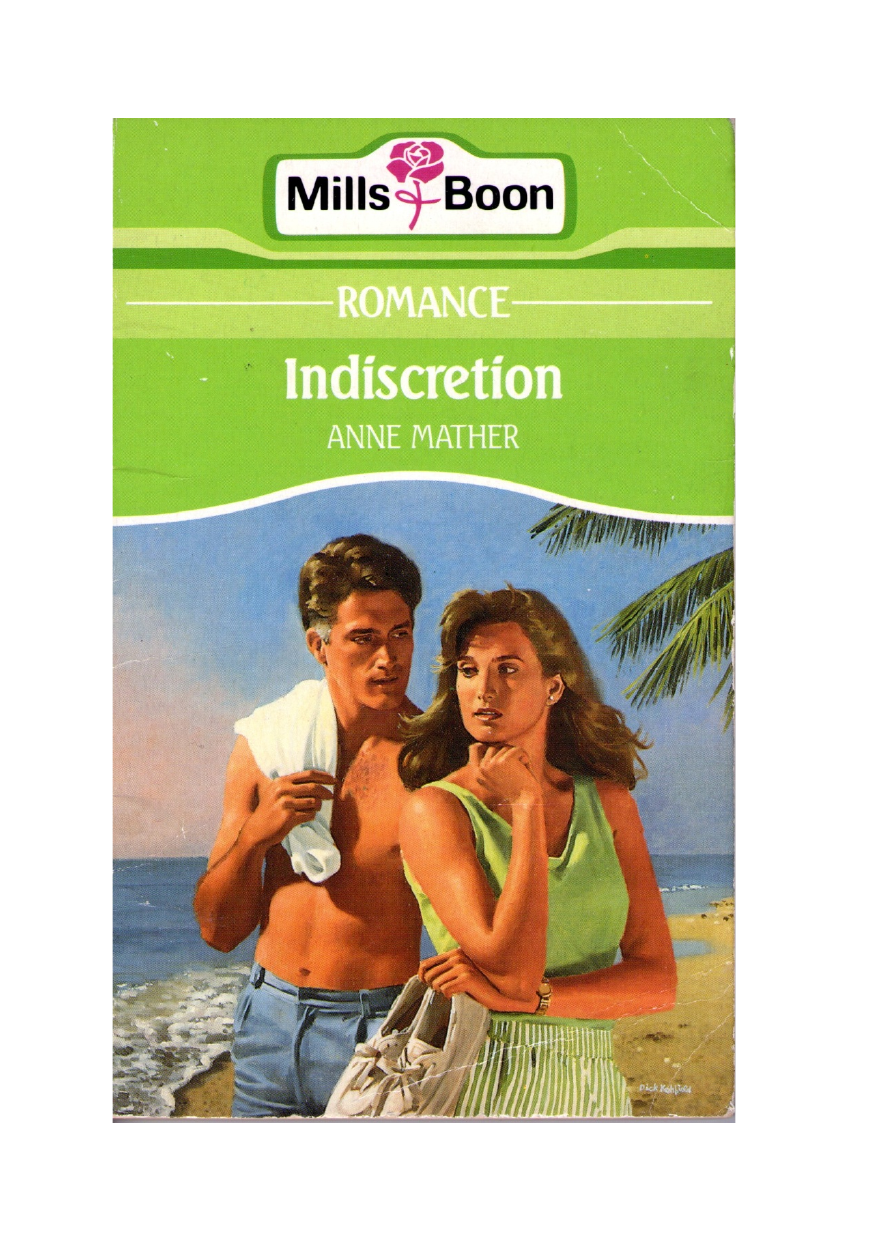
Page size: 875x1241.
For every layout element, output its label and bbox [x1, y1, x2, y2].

picture [112, 118, 736, 1123]
